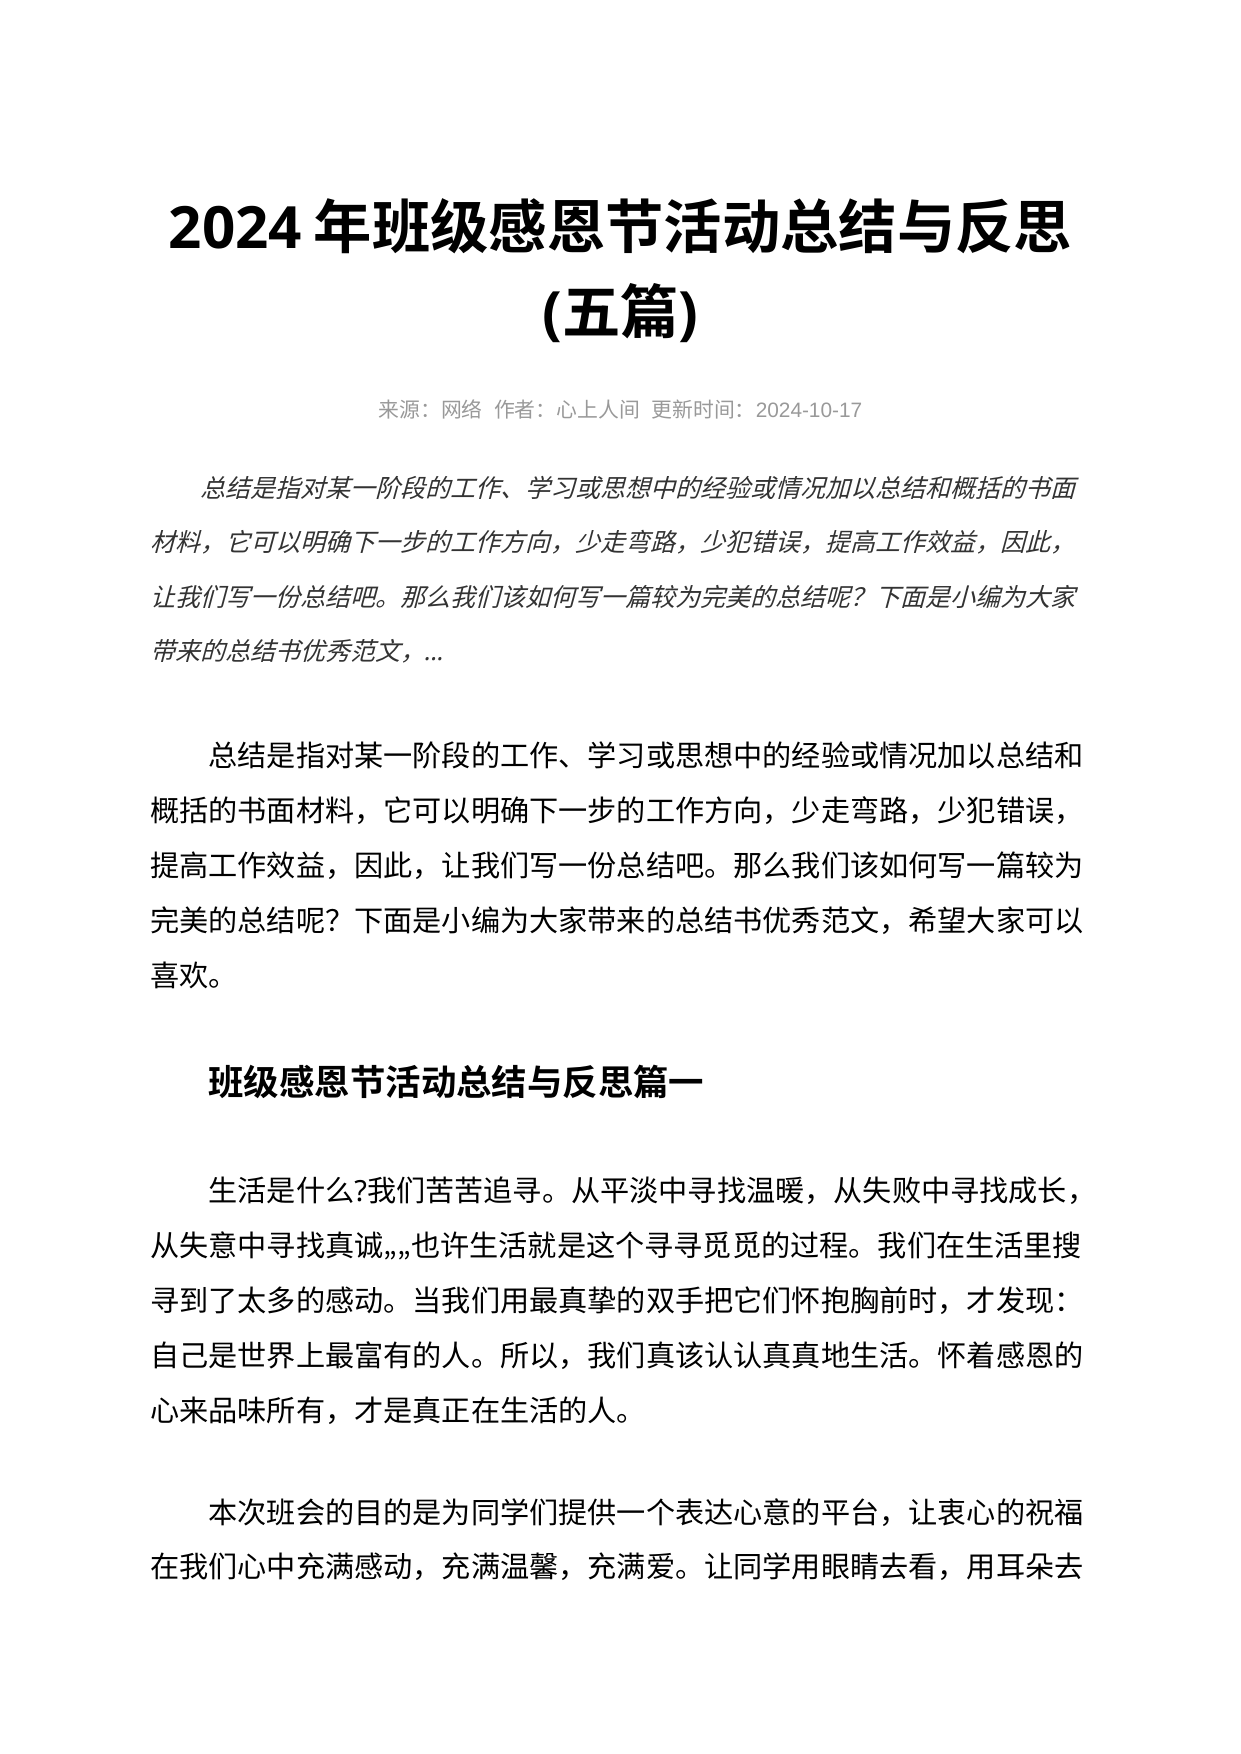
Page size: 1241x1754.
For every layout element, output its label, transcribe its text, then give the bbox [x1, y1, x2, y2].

text 班级感恩节活动总结与反思篇一 [150, 1054, 1090, 1106]
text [150, 1489, 1090, 1586]
text 总结是指对某一阶段的工作、学习或思想中的经验或情况加以总结和概括的书面材料，它可以明确下一步的工作方向，少走弯路，少犯错误，提高工作效益，因此，让我们写一份总结吧。那么我们该如何写一篇较为完美的总结呢？下面是小编为大家带来的总结书优秀范文，希望大家可以喜欢。 [150, 733, 1090, 995]
text 来源：网络 作者：心上人间 更新时间：2024-10-17 [150, 398, 1090, 422]
text 生活是什么?我们苦苦追寻。从平淡中寻找温暖，从失败中寻找成长，从失意中寻找真诚„„也许生活就是这个寻寻觅觅的过程。我们在生活里搜寻到了太多的感动。当我们用最真挚的双手把它们怀抱胸前时，才发现：自己是世界上最富有的人。所以，我们真该认认真真地生活。怀着感恩的心来品味所有，才是真正在生活的人。 [150, 1168, 1090, 1430]
subtitle 2024年班级感恩节活动总结与反思(五篇) [150, 181, 1090, 351]
text 总结是指对某一阶段的工作、学习或思想中的经验或情况加以总结和概括的书面材料，它可以明确下一步的工作方向，少走弯路，少犯错误，提高工作效益，因此，让我们写一份总结吧。那么我们该如何写一篇较为完美的总结呢？下面是小编为大家带来的总结书优秀范文，... [150, 468, 1090, 668]
